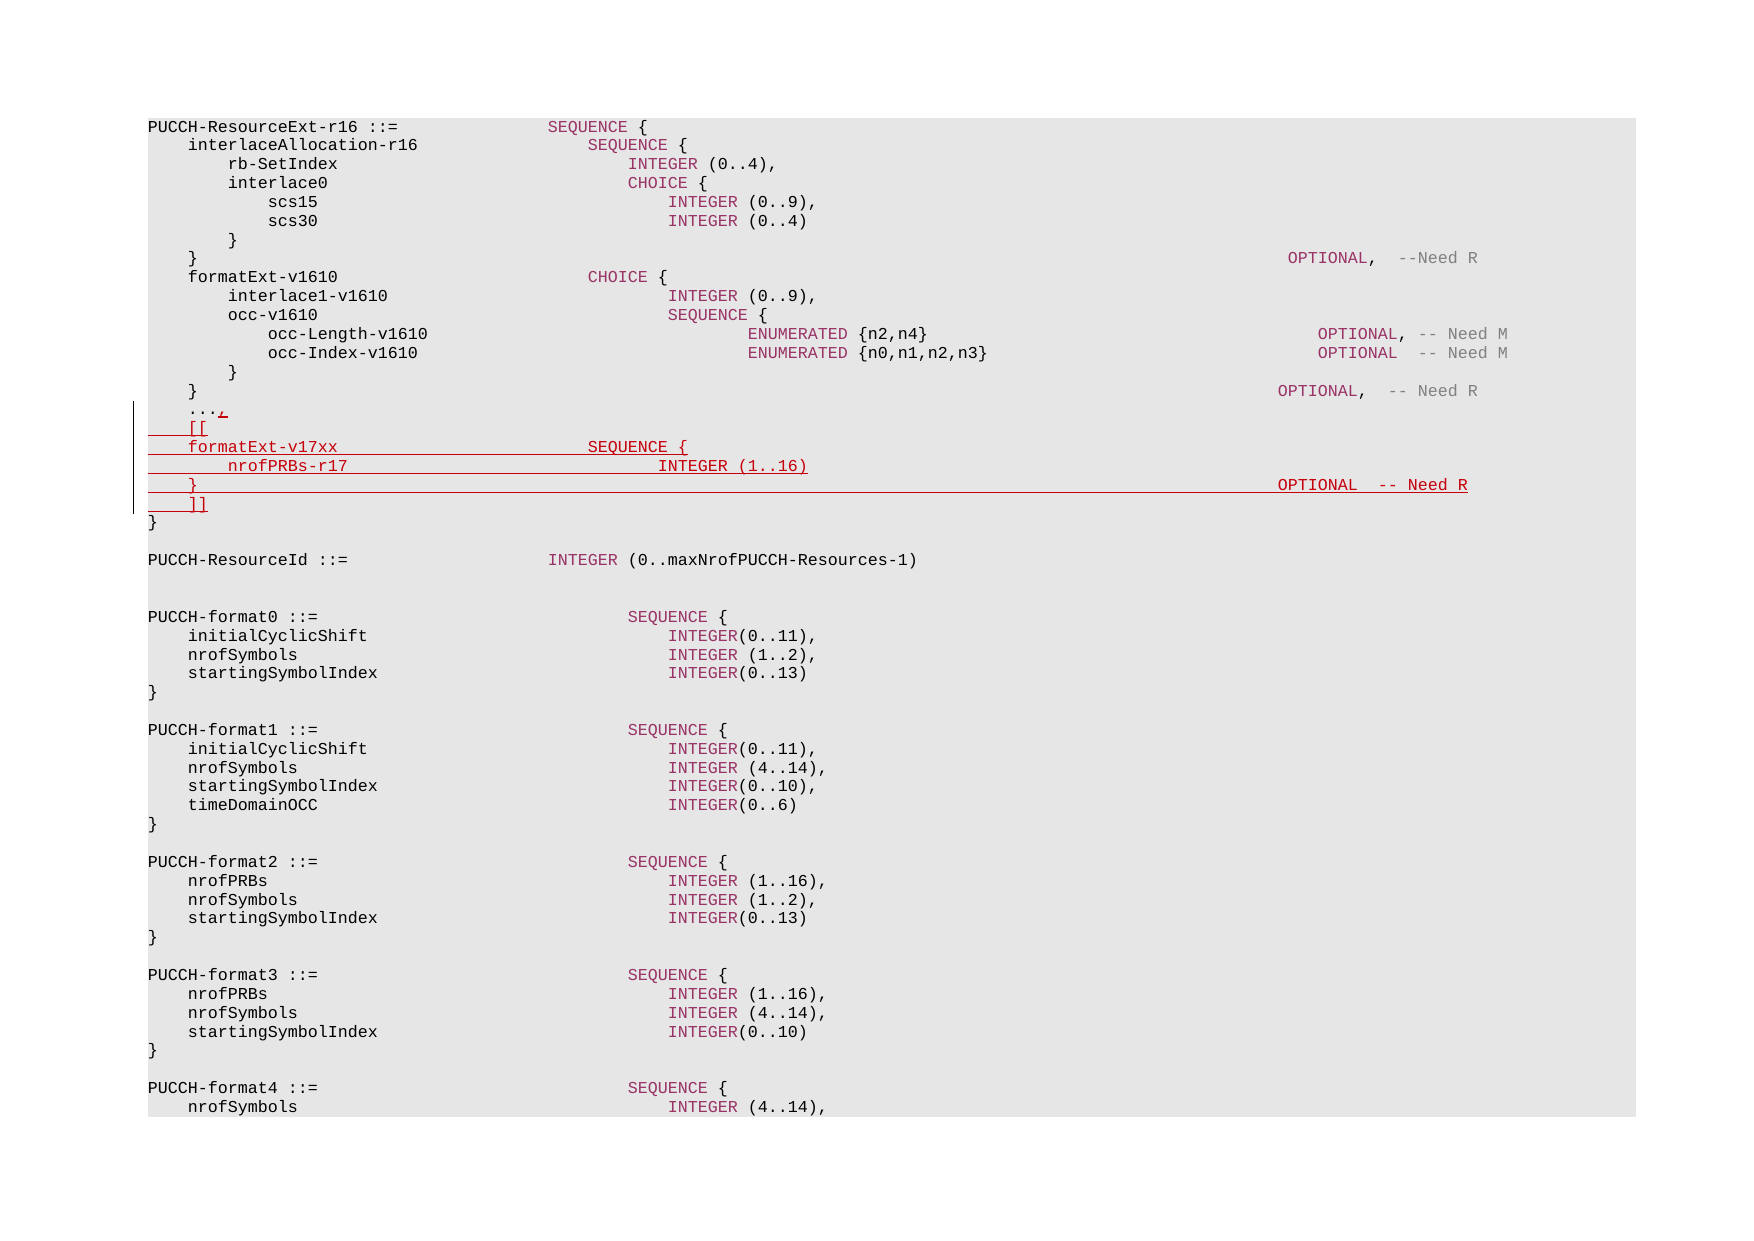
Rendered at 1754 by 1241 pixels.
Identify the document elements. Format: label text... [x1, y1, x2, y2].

text PUCCH-ResourceId ::= INTEGER (0..maxNrofPUCCH-Resources-1) [148, 552, 1636, 571]
text nrofSymbols INTEGER (1..2), [148, 646, 1636, 665]
text startingSymbolIndex INTEGER(0..13) [148, 665, 1636, 684]
text } [148, 363, 1636, 382]
text nrofSymbols INTEGER (4..14), [148, 1004, 1636, 1023]
text PUCCH-format3 ::= SEQUENCE { [148, 967, 1636, 985]
text PUCCH-format1 ::= SEQUENCE { [148, 721, 1636, 740]
text nrofSymbols INTEGER (1..2), [148, 891, 1636, 910]
text } OPTIONAL, --Need R [148, 250, 1636, 269]
text } [148, 1042, 1636, 1061]
text occ-Length-v1610 ENUMERATED {n2,n4} OPTIONAL, -- Need M [148, 326, 1636, 344]
text PUCCH-format0 ::= SEQUENCE { [148, 608, 1636, 627]
text PUCCH-format4 ::= SEQUENCE { [148, 1080, 1636, 1098]
text timeDomainOCC INTEGER(0..6) [148, 797, 1636, 816]
text scs15 INTEGER (0..9), [148, 193, 1636, 212]
text nrofPRBs INTEGER (1..16), [148, 985, 1636, 1004]
text } [148, 929, 1636, 948]
text startingSymbolIndex INTEGER(0..10), [148, 778, 1636, 797]
text interlaceAllocation-r16 SEQUENCE { [148, 137, 1636, 156]
text PUCCH-ResourceExt-r16 ::= SEQUENCE { [148, 118, 1636, 137]
text initialCyclicShift INTEGER(0..11), [148, 740, 1636, 759]
text } OPTIONAL, -- Need R [148, 382, 1636, 401]
text occ-Index-v1610 ENUMERATED {n0,n1,n2,n3} OPTIONAL -- Need M [148, 344, 1636, 363]
text nrofSymbols INTEGER (4..14), [148, 1098, 1636, 1117]
text } [148, 816, 1636, 834]
text occ-v1610 SEQUENCE { [148, 307, 1636, 326]
text } [148, 231, 1636, 250]
text formatExt-v1610 CHOICE { [148, 269, 1636, 288]
text startingSymbolIndex INTEGER(0..10) [148, 1023, 1636, 1042]
text rb-SetIndex INTEGER (0..4), [148, 156, 1636, 175]
text interlace0 CHOICE { [148, 175, 1636, 193]
text } [148, 514, 1636, 533]
text startingSymbolIndex INTEGER(0..13) [148, 910, 1636, 929]
text nrofSymbols INTEGER (4..14), [148, 759, 1636, 778]
text initialCyclicShift INTEGER(0..11), [148, 627, 1636, 646]
text nrofPRBs INTEGER (1..16), [148, 872, 1636, 891]
text scs30 INTEGER (0..4) [148, 212, 1636, 231]
text PUCCH-format2 ::= SEQUENCE { [148, 853, 1636, 872]
text interlace1-v1610 INTEGER (0..9), [148, 288, 1636, 307]
text ... [148, 401, 1636, 420]
text } [148, 684, 1636, 703]
